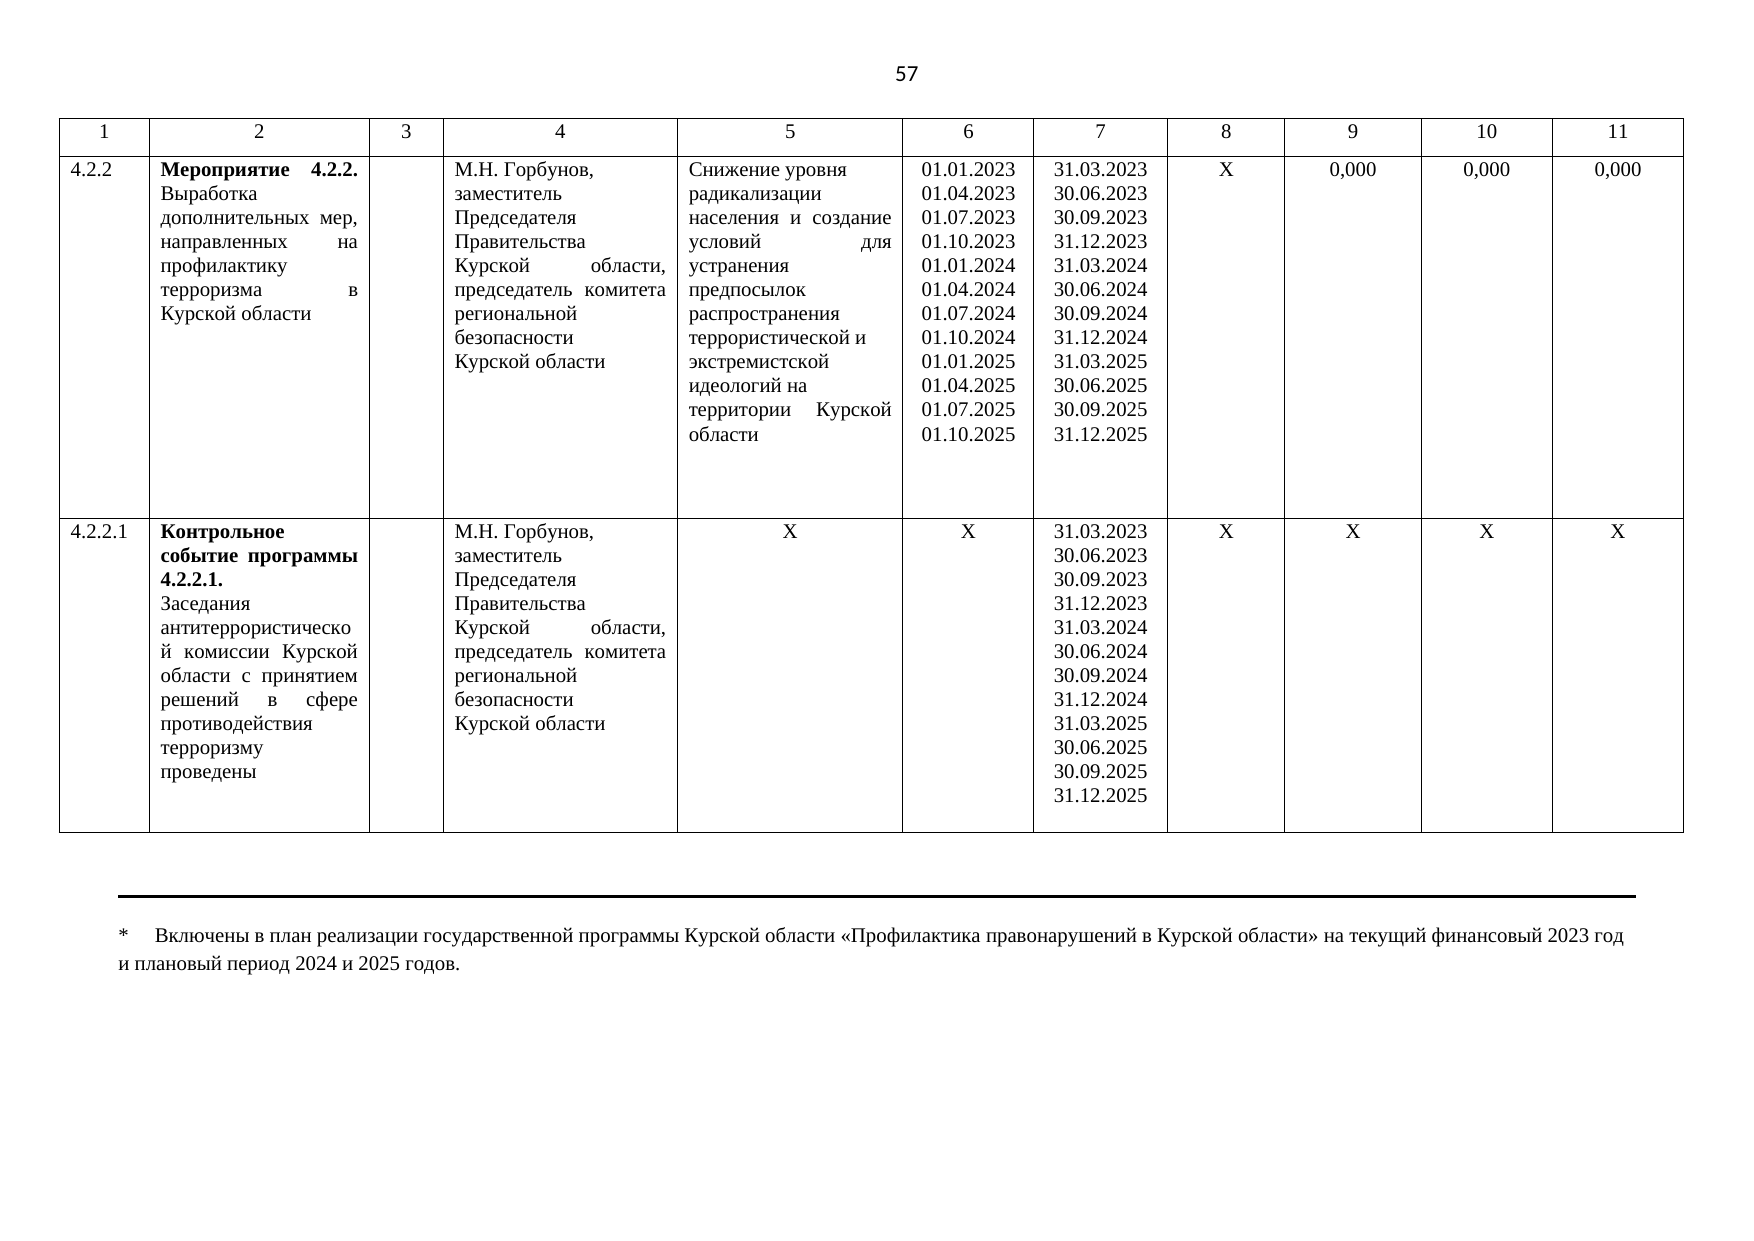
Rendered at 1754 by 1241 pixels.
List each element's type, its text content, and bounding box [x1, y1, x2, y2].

table_header 4 [444, 119, 677, 156]
text * Включены в план реализации государственной программы Курской области «Профилактика правонарушений в Курской области» на текущий финансовый 2023 год и плановый период 2024 и 2025 годов. [118, 923, 1636, 974]
table_header 5 [678, 119, 902, 156]
table_header 9 [1285, 119, 1421, 156]
table_cell Контрольное событие программы 4.2.2.1. Заседания антитеррористической комиссии Курской области с принятием решений в сфере противодействия терроризму проведены [150, 519, 369, 832]
table_cell 01.01.2023 01.04.2023 01.07.2023 01.10.2023 01.01.2024 01.04.2024 01.07.2024 01.10.2024 01.01.2025 01.04.2025 01.07.2025 01.10.2025 [903, 157, 1033, 518]
table_cell 0,000 [1285, 157, 1421, 518]
table_cell [370, 519, 443, 832]
table_header 7 [1034, 119, 1167, 156]
table_cell 0,000 [1553, 157, 1683, 518]
table_header 11 [1553, 119, 1683, 156]
table_cell Х [1168, 157, 1284, 518]
table_cell 31.03.2023 30.06.2023 30.09.2023 31.12.2023 31.03.2024 30.06.2024 30.09.2024 31.12.2024 31.03.2025 30.06.2025 30.09.2025 31.12.2025 [1034, 157, 1167, 518]
table_cell Снижение уровня радикализации населения и создание условий для устранения предпосылок распространения террористической и экстремистской идеологий на территории Курской области [678, 157, 902, 518]
table_cell Х [903, 519, 1033, 832]
table_cell 4.2.2 [60, 157, 149, 518]
table_header 3 [370, 119, 443, 156]
table_header 6 [903, 119, 1033, 156]
table_cell Х [1422, 519, 1552, 832]
table_header 2 [150, 119, 369, 156]
table_cell 4.2.2.1 [60, 519, 149, 832]
table_cell Х [1285, 519, 1421, 832]
table_cell 31.03.2023 30.06.2023 30.09.2023 31.12.2023 31.03.2024 30.06.2024 30.09.2024 31.12.2024 31.03.2025 30.06.2025 30.09.2025 31.12.2025 [1034, 519, 1167, 832]
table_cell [444, 157, 677, 518]
table_cell 0,000 [1422, 157, 1552, 518]
table_cell Мероприятие 4.2.2. Выработка дополнительных мер, направленных на профилактику терроризма в Курской области [150, 157, 369, 518]
table_header 10 [1422, 119, 1552, 156]
table_cell Х [1168, 519, 1284, 832]
table_cell М.Н. Горбунов, заместитель Председателя Правительства Курской области, председатель комитета региональной безопасности Курской области [444, 519, 677, 832]
table_cell [370, 157, 443, 518]
table_cell Х [1553, 519, 1683, 832]
table_header 1 [60, 119, 149, 156]
table_cell Х [678, 519, 902, 832]
table_header 8 [1168, 119, 1284, 156]
